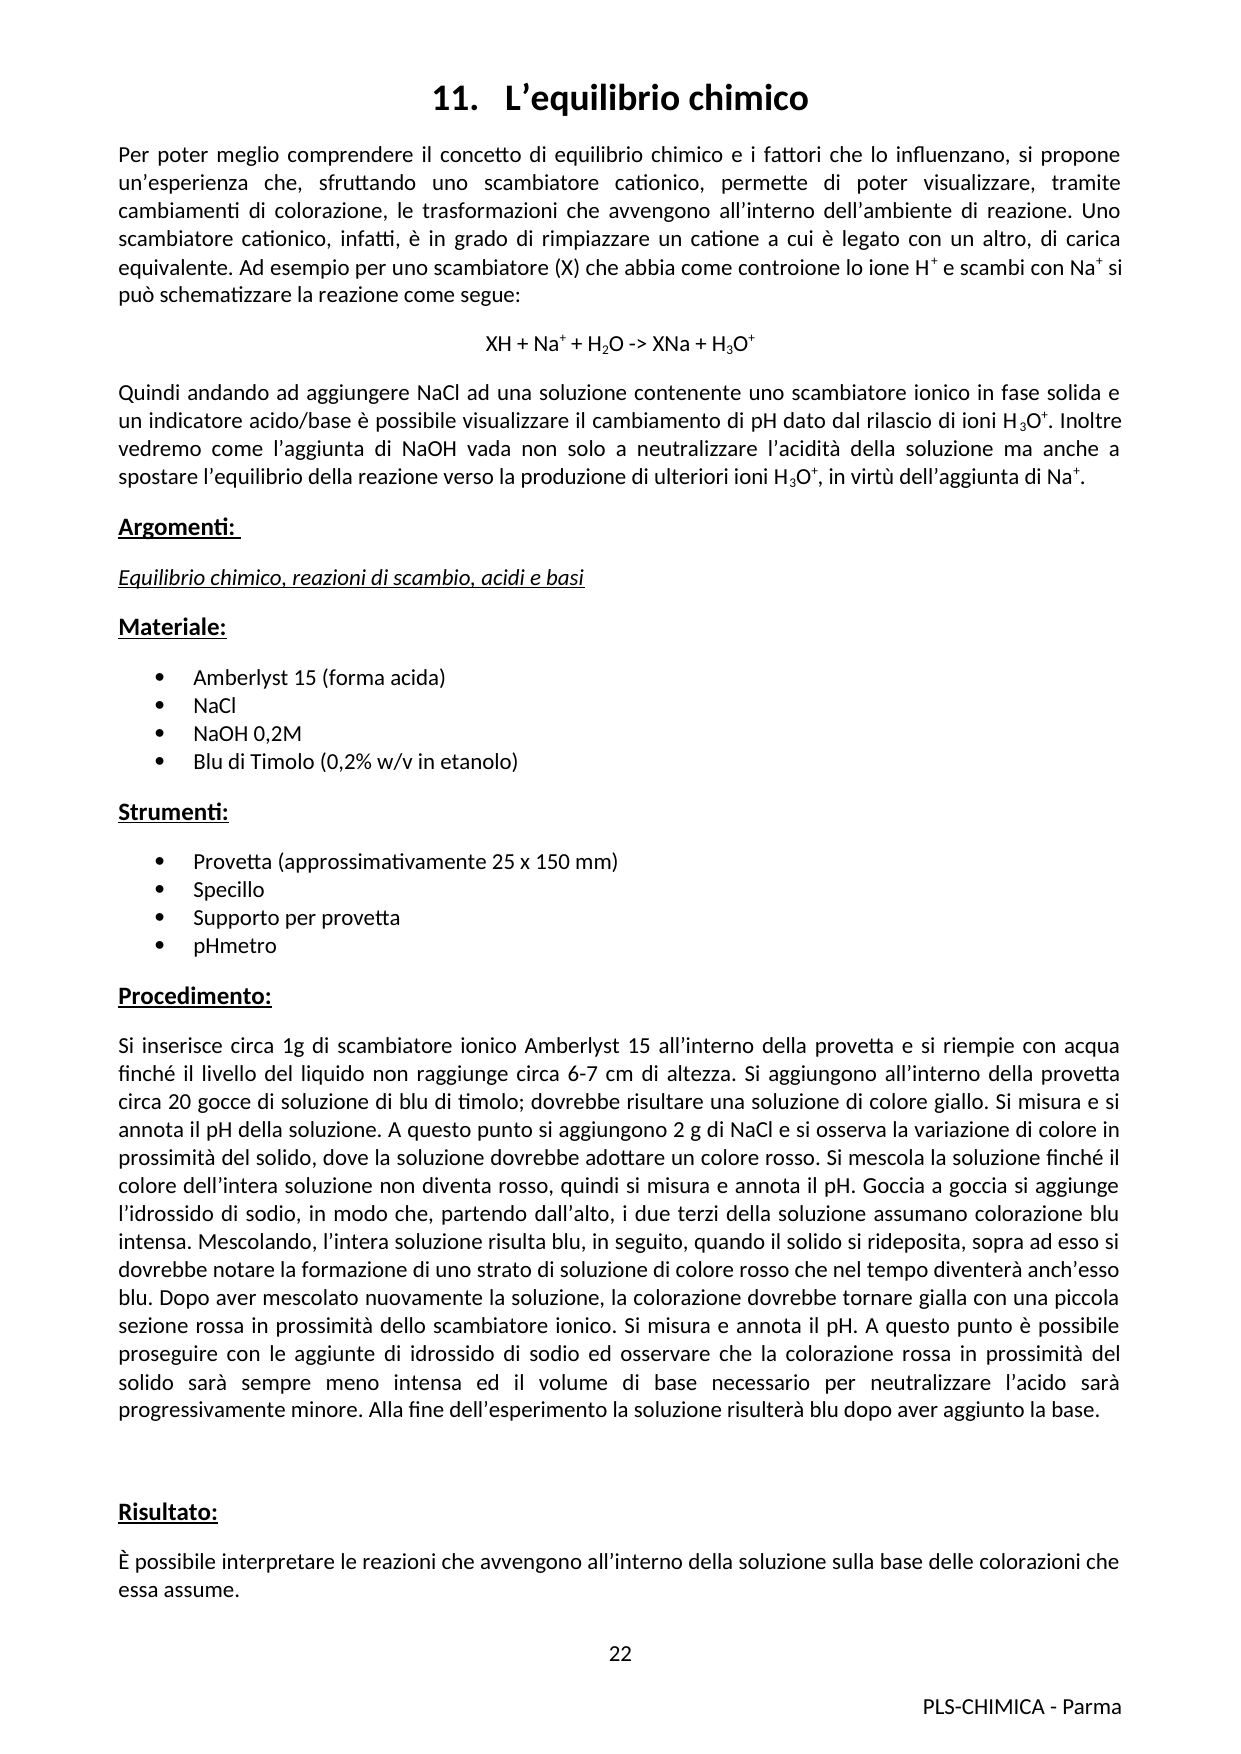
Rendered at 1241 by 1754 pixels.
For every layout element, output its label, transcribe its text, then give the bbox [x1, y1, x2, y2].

list Amberlyst 15 (forma acida) [156, 663, 1122, 691]
text Per poter meglio comprendere il concetto di equilibrio chimico e i fattori che lo influenzano, si propone un’esperienza che, sfruttando uno scambiatore cationico, permette di poter visualizzare, tramite cambiamenti di colorazione, le trasformazioni che avvengono all’interno dell’ambiente di reazione. Uno scambiatore cationico, infatti, è in grado di rimpiazzare un catione a cui è legato con un altro, di carica equivalente. Ad esempio per uno scambiatore (X) che abbia come controione lo ione H+ e scambi con Na+ si può schematizzare la reazione come segue: [118, 141, 1122, 309]
text Equilibrio chimico, reazioni di scambio, acidi e basi [118, 563, 1122, 591]
list Blu di Timolo (0,2% w/v in etanolo) [156, 747, 1122, 775]
text Argomenti: [118, 511, 1122, 542]
list NaCl [156, 691, 1122, 719]
list NaOH 0,2M [156, 719, 1122, 747]
text Materiale: [118, 611, 1122, 642]
text Si inserisce circa 1g di scambiatore ionico Amberlyst 15 all’interno della provetta e si riempie con acqua finché il livello del liquido non raggiunge circa 6-7 cm di altezza. Si aggiungono all’interno della provetta circa 20 gocce di soluzione di blu di timolo; dovrebbe risultare una soluzione di colore giallo. Si misura e si annota il pH della soluzione. A questo punto si aggiungono 2 g di NaCl e si osserva la variazione di colore in prossimità del solido, dove la soluzione dovrebbe adottare un colore rosso. Si mescola la soluzione finché il colore dell’intera soluzione non diventa rosso, quindi si misura e annota il pH. Goccia a goccia si aggiunge l’idrossido di sodio, in modo che, partendo dall’alto, i due terzi della soluzione assumano colorazione blu intensa. Mescolando, l’intera soluzione risulta blu, in seguito, quando il solido si rideposita, sopra ad esso si dovrebbe notare la formazione di uno strato di soluzione di colore rosso che nel tempo diventerà anch’esso blu. Dopo aver mescolato nuovamente la soluzione, la colorazione dovrebbe tornare gialla con una piccola sezione rossa in prossimità dello scambiatore ionico. Si misura e annota il pH. A questo punto è possibile proseguire con le aggiunte di idrossido di sodio ed osservare che la colorazione rossa in prossimità del solido sarà sempre meno intensa ed il volume di base necessario per neutralizzare l’acido sarà progressivamente minore. Alla fine dell’esperimento la soluzione risulterà blu dopo aver aggiunto la base. [118, 1031, 1122, 1424]
text è possibile interpretare le reazioni che avvengono all’interno della soluzione sulla base delle colorazioni che essa assume. [118, 1547, 1122, 1603]
text Procedimento: [118, 980, 1122, 1011]
text XH + Na+ + H2O -> XNa + H3O+ [118, 329, 1122, 357]
text Strumenti: [118, 796, 1122, 826]
list Supporto per provetta [156, 903, 1122, 931]
list pHmetro [156, 931, 1122, 959]
list Specillo [156, 875, 1122, 903]
text Quindi andando ad aggiungere NaCl ad una soluzione contenente uno scambiatore ionico in fase solida e un indicatore acido/base è possibile visualizzare il cambiamento di pH dato dal rilascio di ioni H3O+. Inoltre vedremo come l’aggiunta di NaOH vada non solo a neutralizzare l’acidità della soluzione ma anche a spostare l’equilibrio della reazione verso la produzione di ulteriori ioni H3O+, in virtù dell’aggiunta di Na+. [118, 378, 1122, 490]
list L’equilibrio chimico [118, 74, 1122, 120]
list Provetta (approssimativamente 25 x 150 mm) [156, 847, 1122, 875]
text Risultato: [118, 1496, 1122, 1526]
